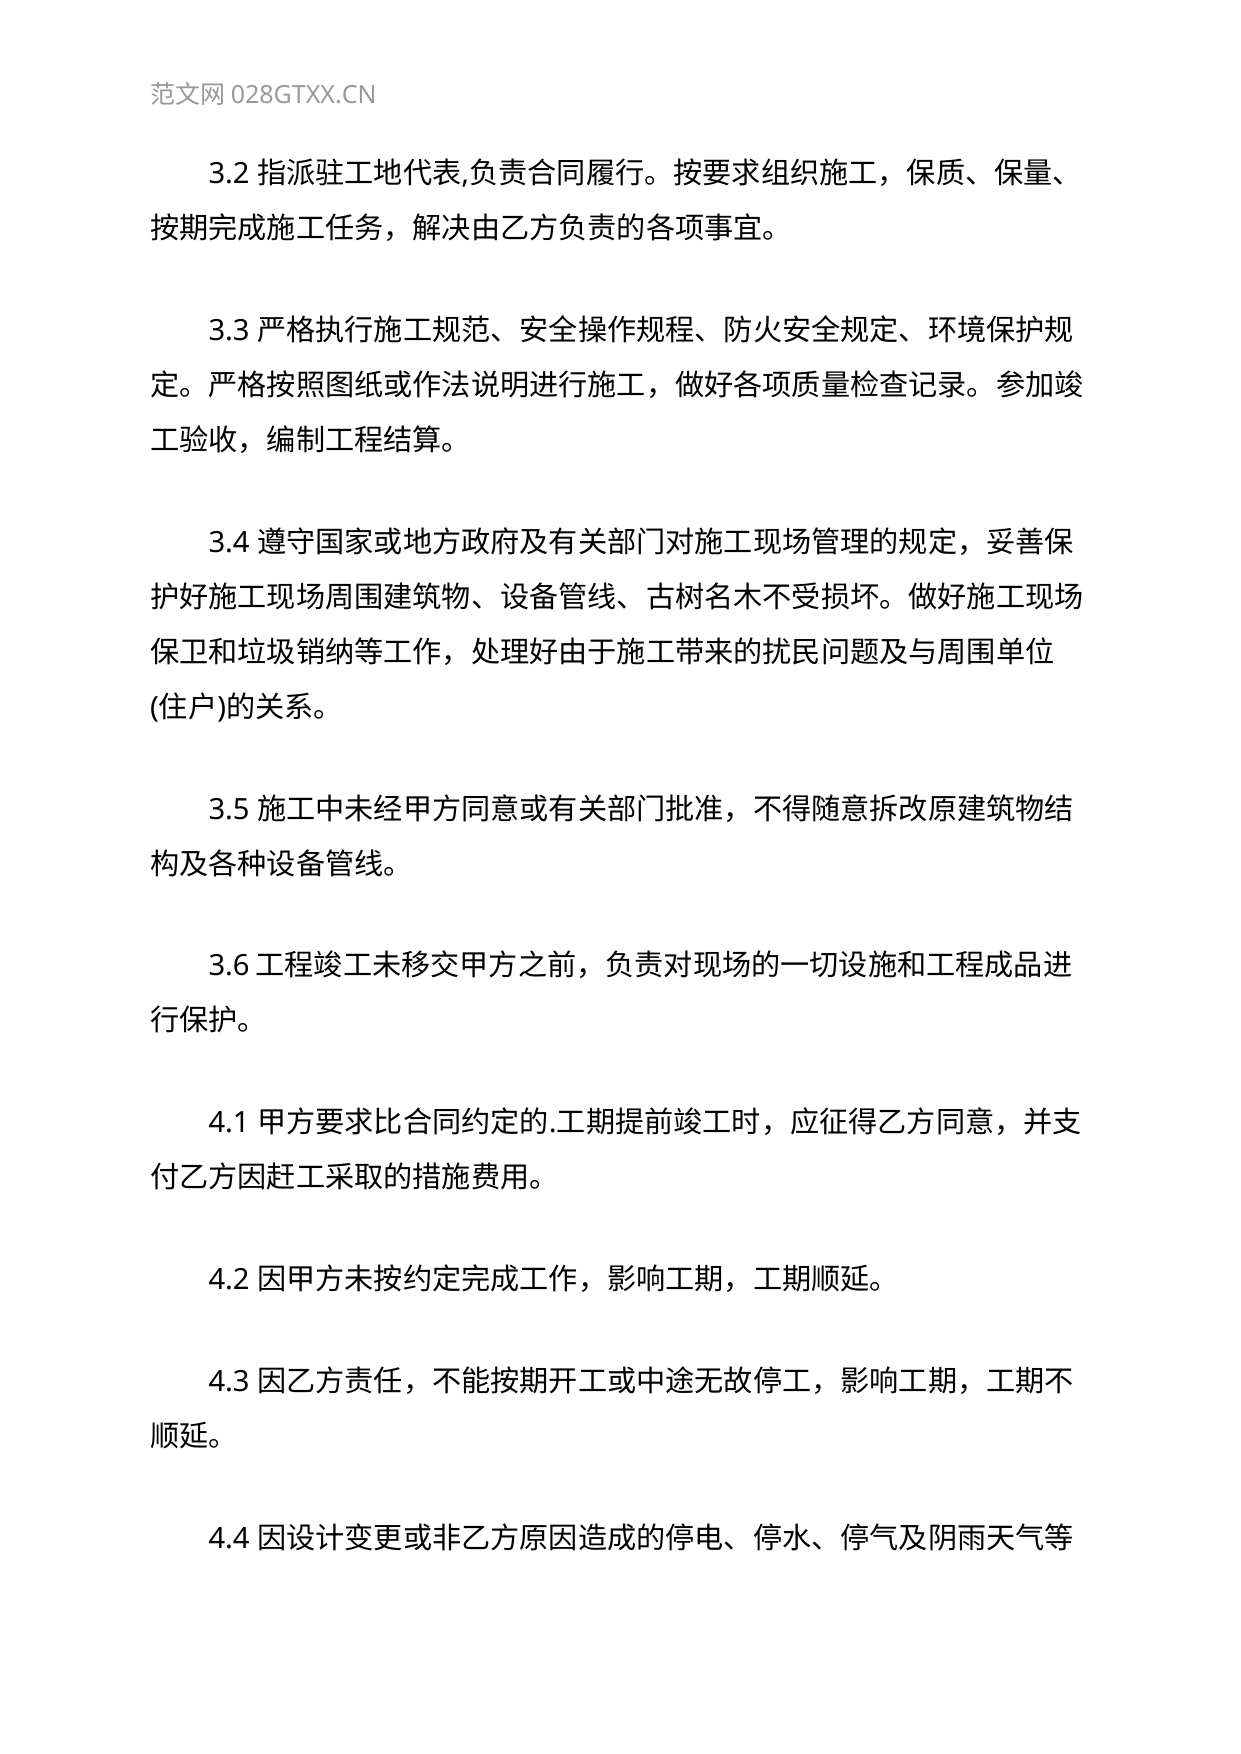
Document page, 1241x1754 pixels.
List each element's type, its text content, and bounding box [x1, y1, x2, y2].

text 3.6工程竣工未移交甲方之前，负责对现场的一切设施和工程成品进行保护。 [150, 942, 1090, 1039]
text 3.4 遵守国家或地方政府及有关部门对施工现场管理的规定，妥善保护好施工现场周围建筑物、设备管线、古树名木不受损坏。做好施工现场保卫和垃圾销纳等工作，处理好由于施工带来的扰民问题及与周围单位(住户)的关系。 [150, 518, 1090, 726]
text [150, 1514, 1090, 1557]
text 4.2 因甲方未按约定完成工作，影响工期，工期顺延。 [150, 1256, 1090, 1298]
text 3.3 严格执行施工规范、安全操作规程、防火安全规定、环境保护规定。严格按照图纸或作法说明进行施工，做好各项质量检查记录。参加竣工验收，编制工程结算。 [150, 307, 1090, 459]
text 4.1 甲方要求比合同约定的.工期提前竣工时，应征得乙方同意，并支付乙方因赶工采取的措施费用。 [150, 1099, 1090, 1196]
text 3.2 指派驻工地代表,负责合同履行。按要求组织施工，保质、保量、按期完成施工任务，解决由乙方负责的各项事宜。 [150, 150, 1090, 247]
text 3.5 施工中未经甲方同意或有关部门批准，不得随意拆改原建筑物结构及各种设备管线。 [150, 785, 1090, 882]
text 4.3 因乙方责任，不能按期开工或中途无故停工，影响工期，工期不顺延。 [150, 1357, 1090, 1455]
